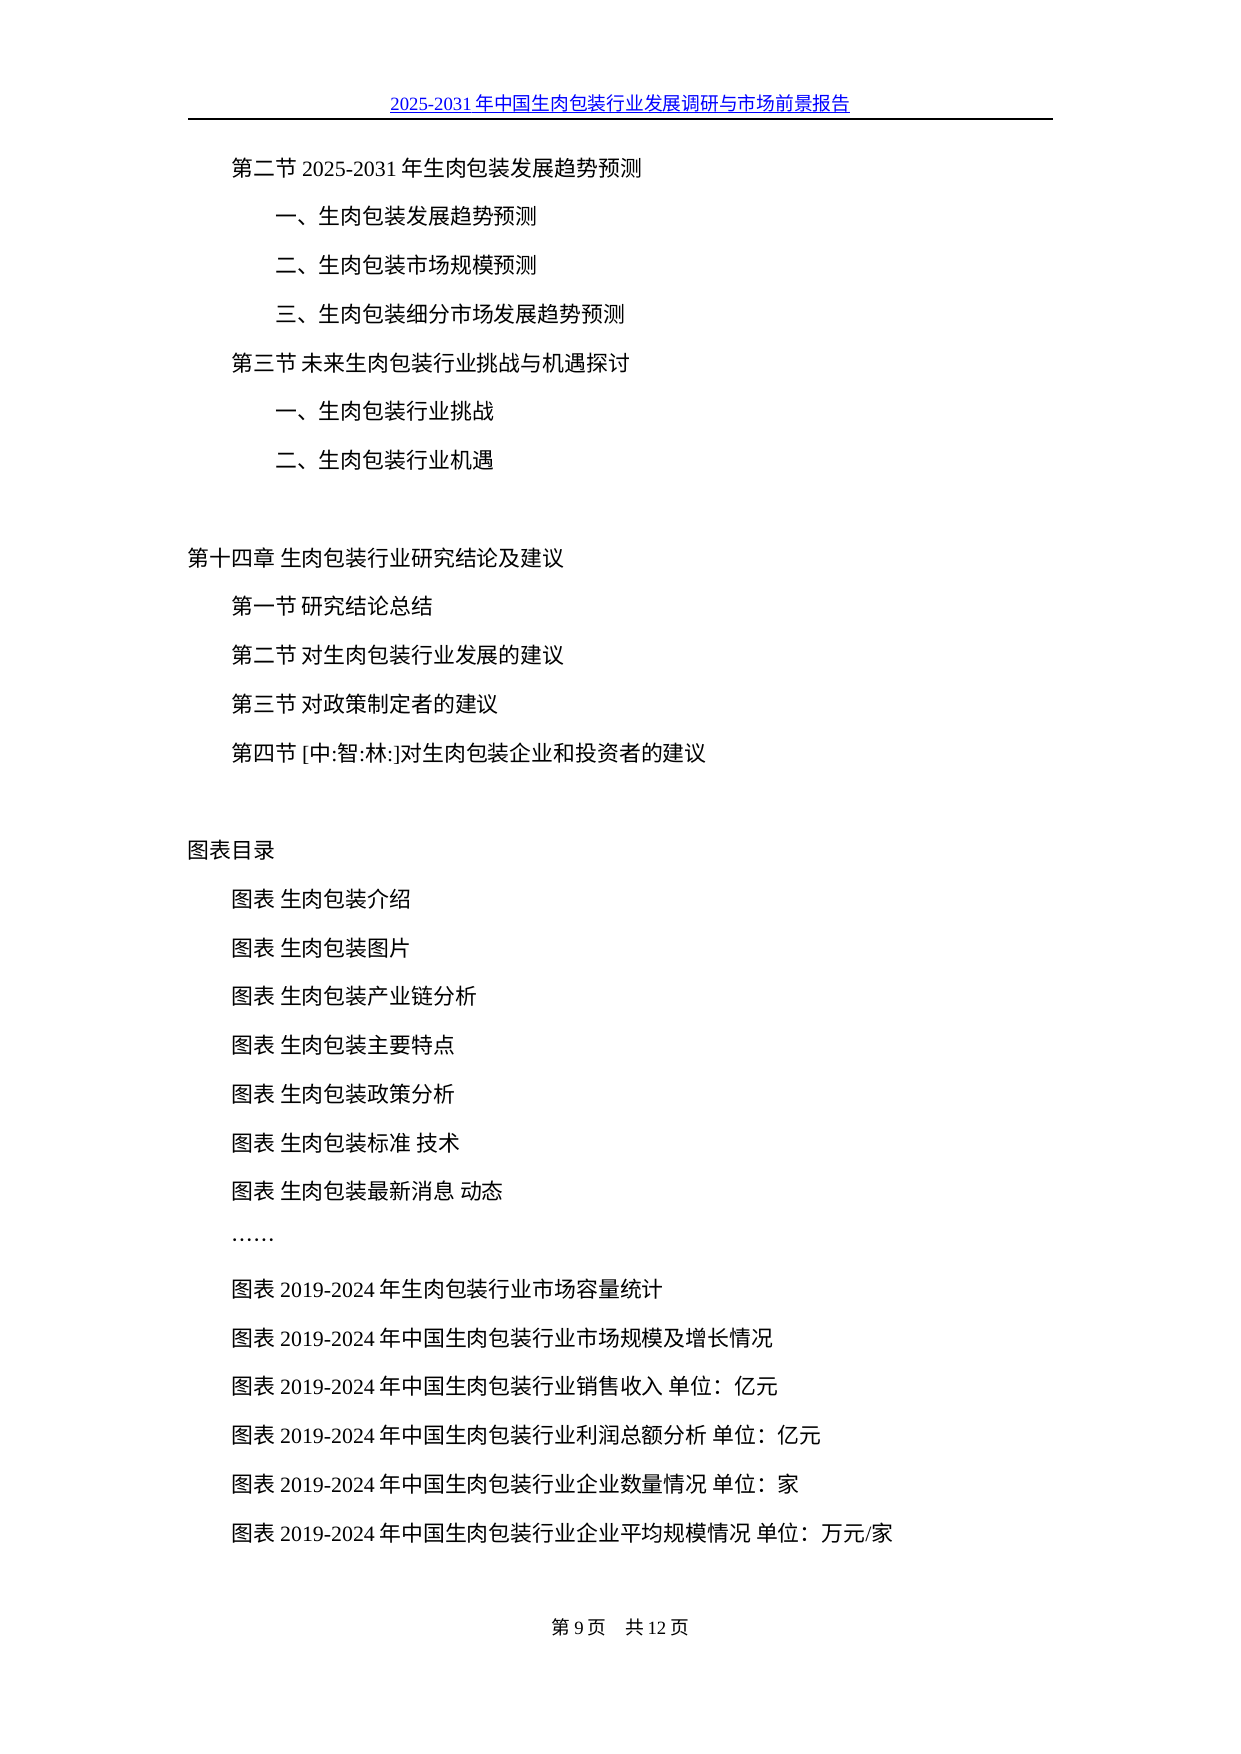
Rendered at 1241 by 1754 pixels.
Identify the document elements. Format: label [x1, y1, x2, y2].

text [187, 150, 1053, 1548]
